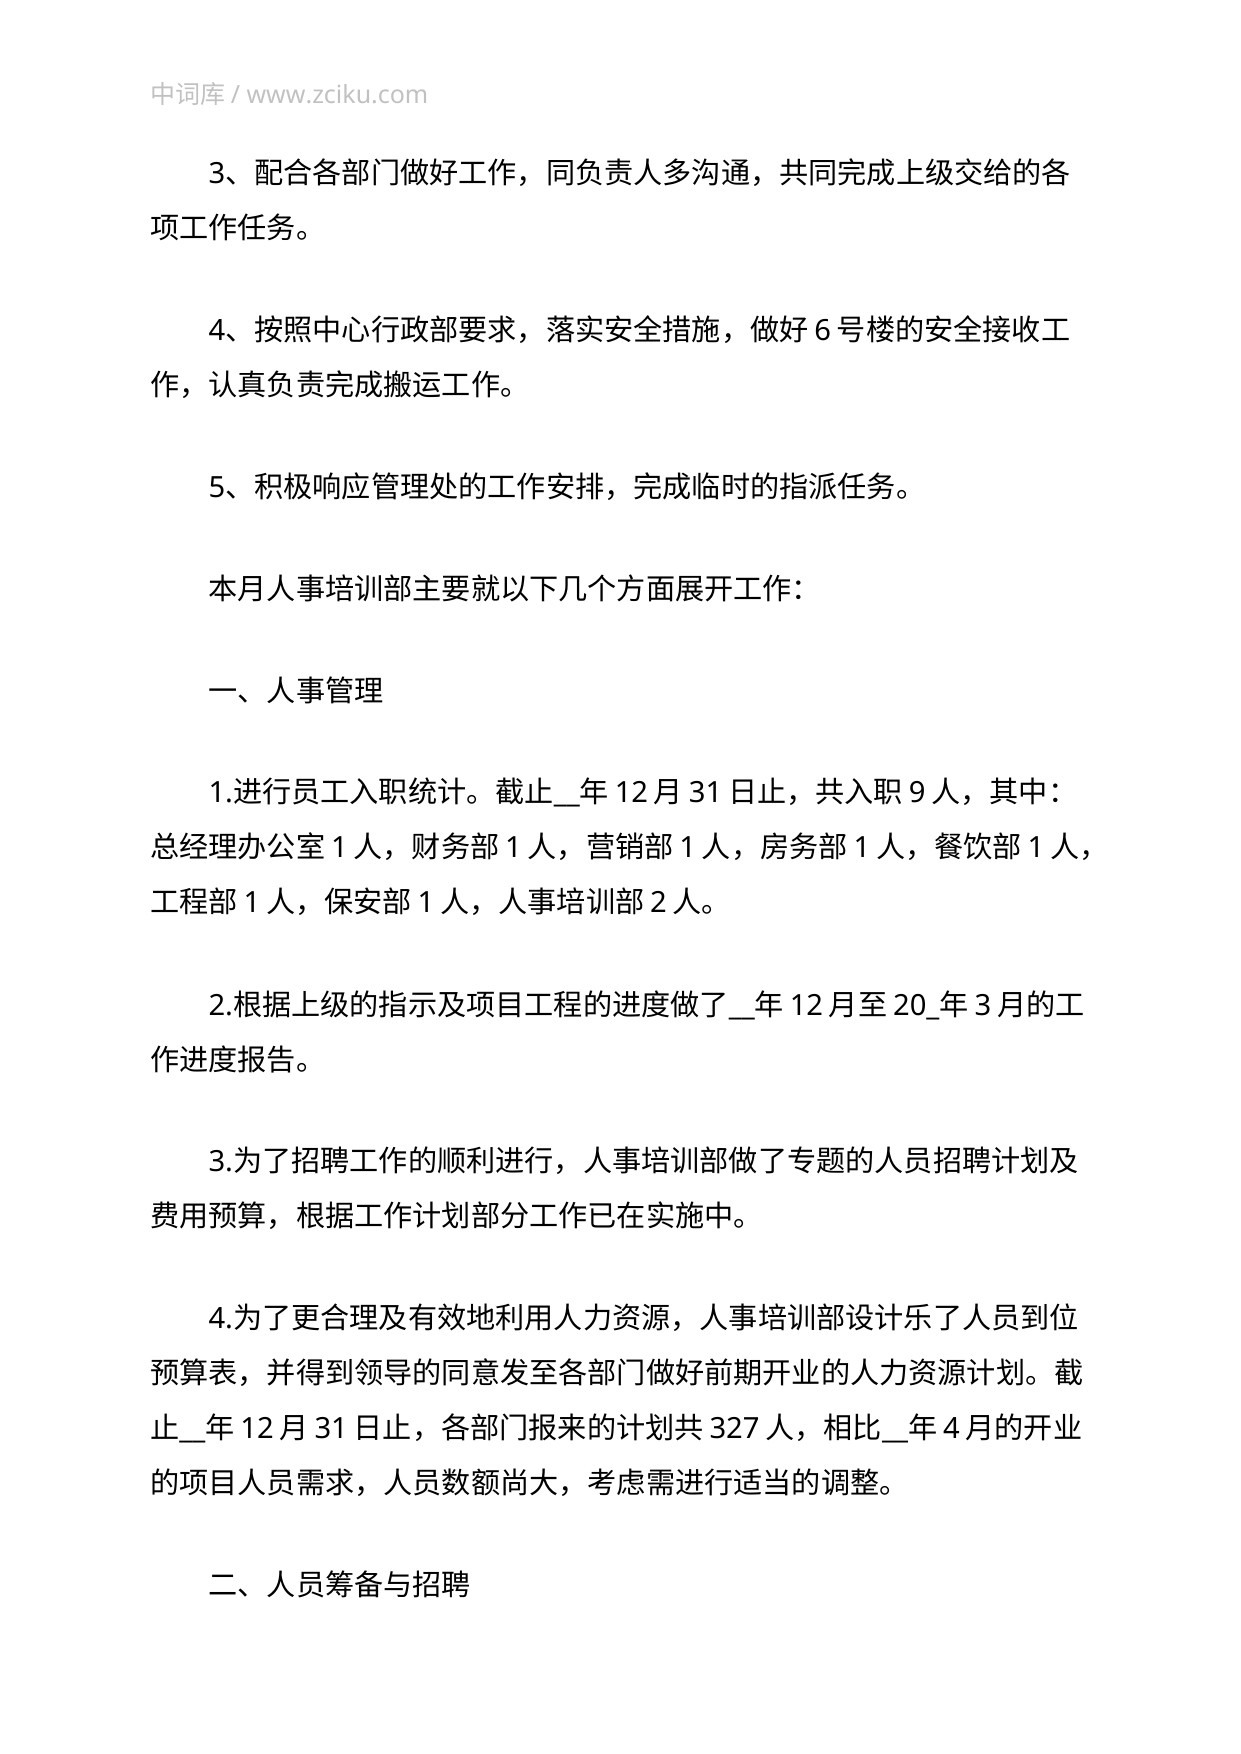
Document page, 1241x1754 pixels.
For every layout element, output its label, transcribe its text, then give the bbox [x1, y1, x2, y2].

text 二、人员筹备与招聘 [150, 1561, 1090, 1603]
text 1.进行员工入职统计。截止__年12月31日止，共入职9人，其中：总经理办公室1人，财务部1人，营销部1人，房务部1人，餐饮部1人，工程部1人，保安部1人，人事培训部2人。 [150, 769, 1090, 921]
text 3、配合各部门做好工作，同负责人多沟通，共同完成上级交给的各项工作任务。 [150, 150, 1090, 247]
text 4.为了更合理及有效地利用人力资源，人事培训部设计乐了人员到位预算表，并得到领导的同意发至各部门做好前期开业的人力资源计划。截止__年12月31日止，各部门报来的计划共327人，相比__年4月的开业的项目人员需求，人员数额尚大，考虑需进行适当的调整。 [150, 1294, 1090, 1502]
text 本月人事培训部主要就以下几个方面展开工作： [150, 566, 1090, 608]
text 2.根据上级的指示及项目工程的进度做了__年12月至20_年3月的工作进度报告。 [150, 981, 1090, 1078]
text 一、人事管理 [150, 667, 1090, 709]
text 4、按照中心行政部要求，落实安全措施，做好6号楼的安全接收工作，认真负责完成搬运工作。 [150, 307, 1090, 404]
text 5、积极响应管理处的工作安排，完成临时的指派任务。 [150, 463, 1090, 506]
text 3.为了招聘工作的顺利进行，人事培训部做了专题的人员招聘计划及费用预算，根据工作计划部分工作已在实施中。 [150, 1138, 1090, 1235]
